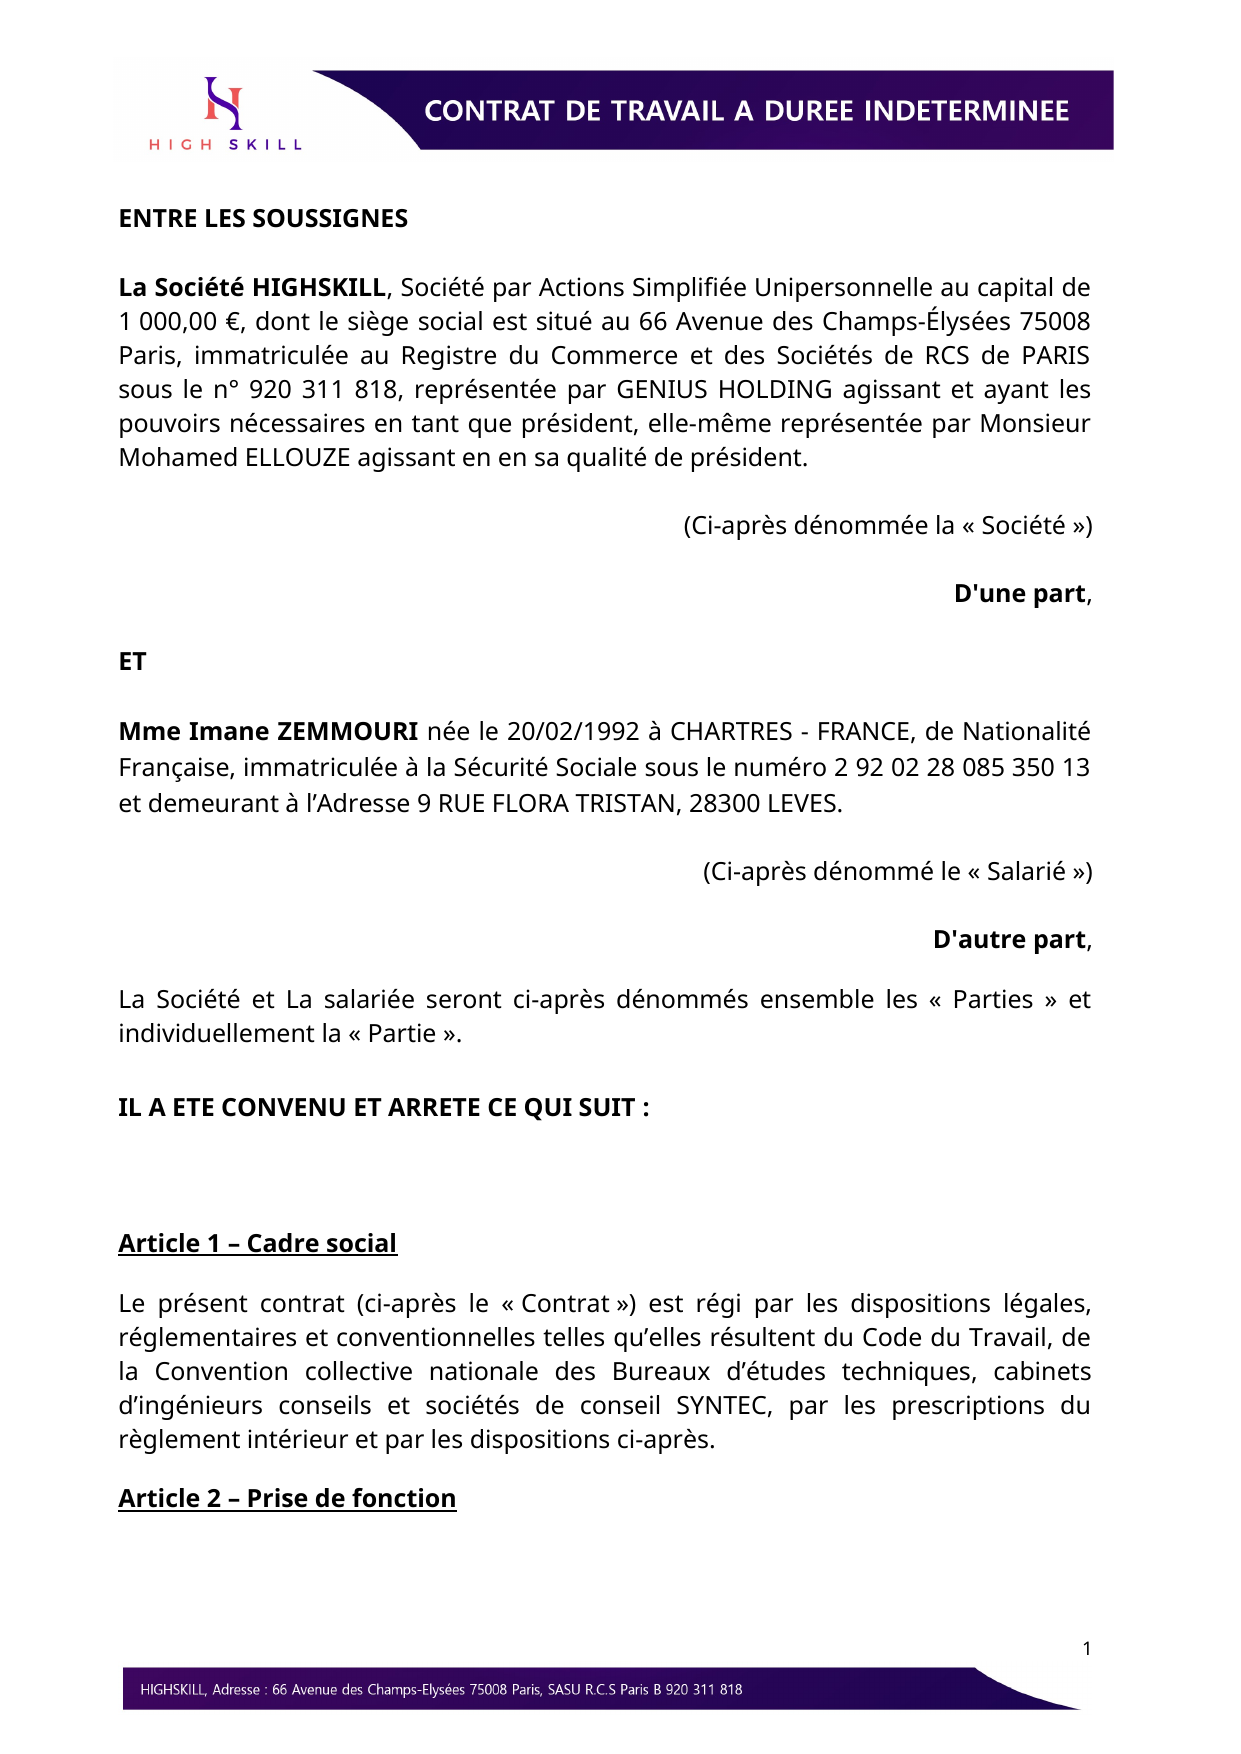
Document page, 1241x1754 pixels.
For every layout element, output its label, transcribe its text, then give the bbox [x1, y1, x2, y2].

picture [113, 57, 1114, 162]
text Article 2 – Prise de fonction [118, 1481, 1092, 1515]
text Article 1 – Cadre social [118, 1226, 1092, 1260]
picture [118, 1661, 1093, 1715]
text La Société HIGHSKILL, Société par Actions Simplifiée Unipersonnelle au capital de 1 000,00 €, dont le siège social est situé au 66 Avenue des Champs-Élysées 75008 Paris, immatriculée au Registre du Commerce et des Sociétés de RCS de PARIS sous le n° 920 311 818, représentée par GENIUS HOLDING agissant et ayant les pouvoirs nécessaires en tant que président, elle-même représentée par Monsieur Mohamed ELLOUZE agissant en en sa qualité de président. [118, 269, 1092, 474]
text D'autre part, [118, 922, 1092, 956]
text Mme Imane ZEMMOURI née le 20/02/1992 à CHARTRES - FRANCE, de Nationalité Française, immatriculée à la Sécurité Sociale sous le numéro 2 92 02 28 085 350 13 et demeurant à l’Adresse 9 RUE FLORA TRISTAN, 28300 LEVES. [118, 712, 1092, 820]
text (Ci-après dénommé le « Salarié ») [118, 854, 1092, 888]
text ENTRE LES SOUSSIGNES [118, 201, 1092, 235]
text D'une part, [118, 576, 1092, 610]
text Le présent contrat (ci-après le « Contrat ») est régi par les dispositions légales, réglementaires et conventionnelles telles qu’elles résultent du Code du Travail, de la Convention collective nationale des Bureaux d’études techniques, cabinets d’ingénieurs conseils et sociétés de conseil SYNTEC, par les prescriptions du règlement intérieur et par les dispositions ci-après. [118, 1285, 1092, 1456]
text La Société et La salariée seront ci-après dénommés ensemble les « Parties » et individuellement la « Partie ». [118, 982, 1092, 1050]
text ET [118, 644, 1092, 678]
text IL A ETE CONVENU ET ARRETE CE QUI SUIT : [118, 1089, 1092, 1123]
text (Ci-après dénommée la « Société ») [118, 508, 1092, 542]
